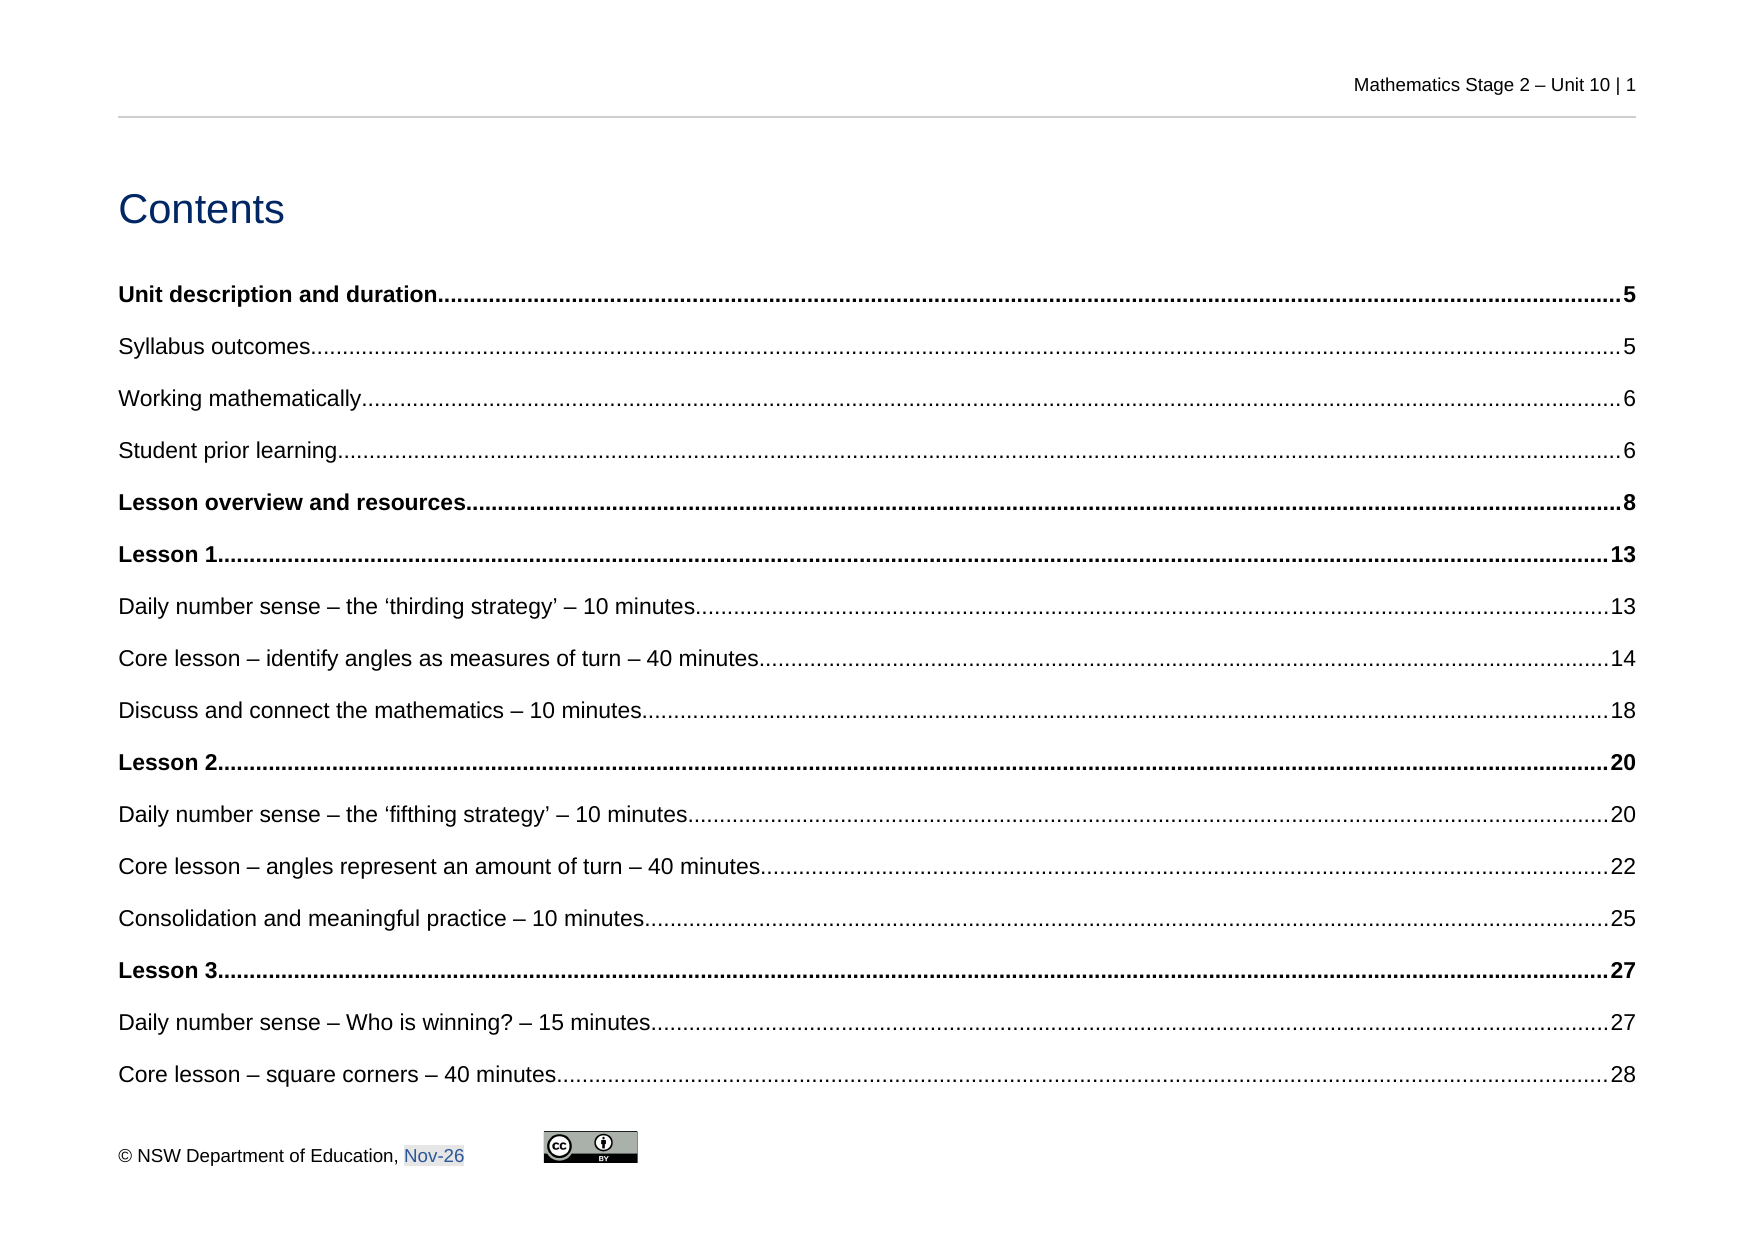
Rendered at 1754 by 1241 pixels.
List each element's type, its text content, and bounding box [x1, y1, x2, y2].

text Consolidation and meaningful practice – 10 minutes 25 [118, 905, 1636, 931]
text Lesson 1 13 [118, 541, 1636, 567]
picture [543, 1131, 638, 1163]
text Daily number sense – the ‘fifthing strategy’ – 10 minutes 20 [118, 801, 1636, 827]
text Working mathematically 6 [118, 385, 1636, 411]
text Core lesson – identify angles as measures of turn – 40 minutes 14 [118, 645, 1636, 671]
text Discuss and connect the mathematics – 10 minutes 18 [118, 697, 1636, 723]
text Lesson overview and resources 8 [118, 489, 1636, 515]
text Syllabus outcomes 5 [118, 333, 1636, 359]
text Student prior learning 6 [118, 437, 1636, 463]
text Core lesson – square corners – 40 minutes 28 [118, 1061, 1636, 1087]
text Lesson 2 20 [118, 749, 1636, 775]
subtitle Contents [118, 184, 1636, 232]
text Daily number sense – the ‘thirding strategy’ – 10 minutes 13 [118, 593, 1636, 619]
text Unit description and duration 5 [118, 281, 1636, 307]
text Core lesson – angles represent an amount of turn – 40 minutes 22 [118, 853, 1636, 879]
text Lesson 3 27 [118, 957, 1636, 983]
text Daily number sense – Who is winning? – 15 minutes 27 [118, 1009, 1636, 1035]
